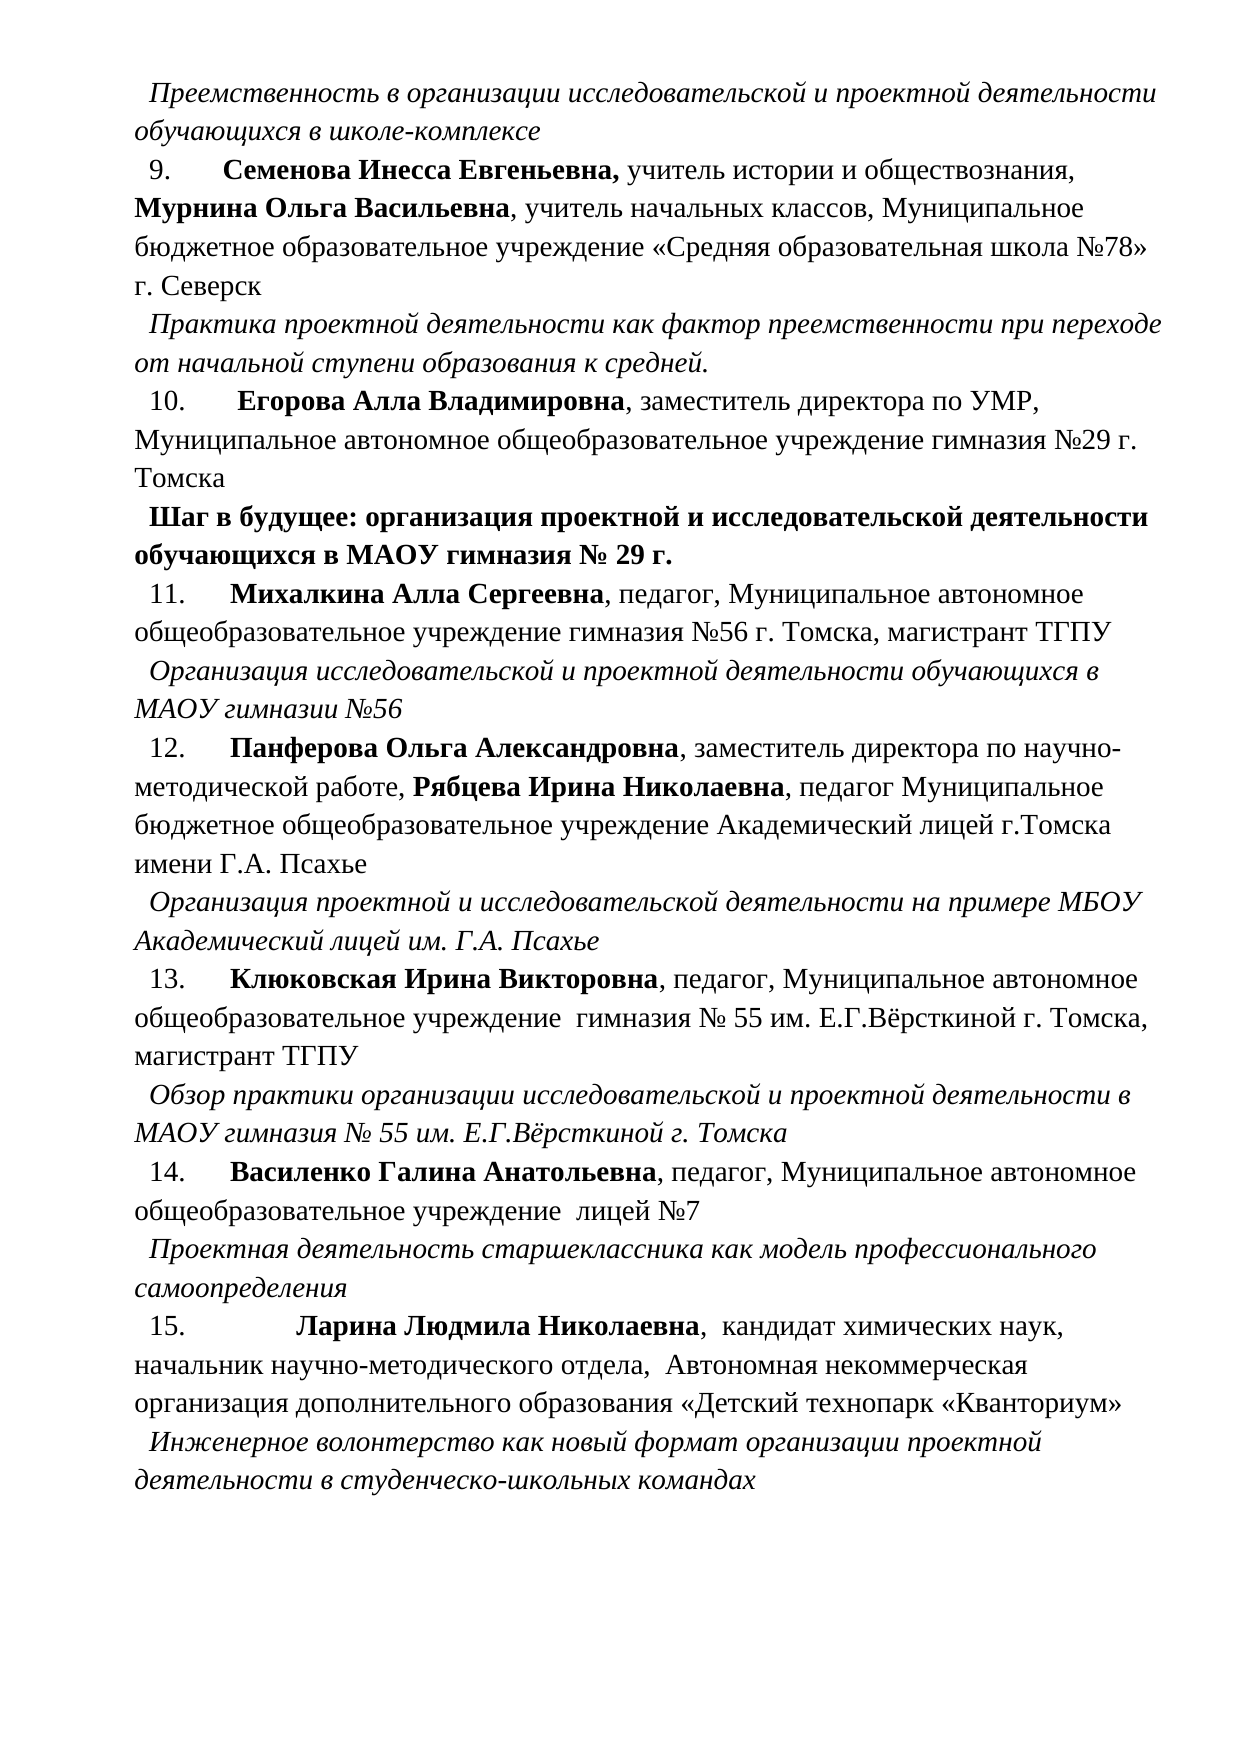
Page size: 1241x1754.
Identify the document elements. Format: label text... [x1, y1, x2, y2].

list Панферова Ольга Александровна, заместитель директора по научно-методической работе, Рябцева Ирина Николаевна, педагог Муниципальное бюджетное общеобразовательное учреждение Академический лицей г.Томска имени Г.А. Псахье [134, 730, 1165, 879]
list Егорова Алла Владимировна, заместитель директора по УМР, Муниципальное автономное общеобразовательное учреждение гимназия №29 г. Томска [134, 383, 1165, 494]
list Михалкина Алла Сергеевна, педагог, Муниципальное автономное общеобразовательное учреждение гимназия №56 г. Томска, магистрант ТГПУ [134, 576, 1165, 648]
list Обзор практики организации исследовательской и проектной деятельности в МАОУ гимназия № 55 им. Е.Г.Вёрсткиной г. Томска [134, 1077, 1165, 1149]
list Организация проектной и исследовательской деятельности на примере МБОУ Академический лицей им. Г.А. Псахье [134, 884, 1165, 956]
list Преемственность в организации исследовательской и проектной деятельности обучающихся в школе-комплексе [134, 75, 1165, 147]
list Ларина Людмила Николаевна, кандидат химических наук, начальник научно-методического отдела, Автономная некоммерческая организация дополнительного образования «Детский технопарк «Кванториум» [134, 1308, 1165, 1419]
list Клюковская Ирина Викторовна, педагог, Муниципальное автономное общеобразовательное учреждение гимназия № 55 им. Е.Г.Вёрсткиной г. Томска, магистрант ТГПУ [134, 961, 1165, 1072]
list Проектная деятельность старшеклассника как модель профессионального самоопределения [134, 1231, 1165, 1303]
list Организация исследовательской и проектной деятельности обучающихся в МАОУ гимназии №56 [134, 653, 1165, 725]
list Практика проектной деятельности как фактор преемственности при переходе от начальной ступени образования к средней. [134, 306, 1165, 378]
list Семенова Инесса Евгеньевна, учитель истории и обществознания, Мурнина Ольга Васильевна, учитель начальных классов, Муниципальное бюджетное образовательное учреждение «Средняя образовательная школа №78» г. Северск [134, 152, 1165, 301]
list Василенко Галина Анатольевна, педагог, Муниципальное автономное общеобразовательное учреждение лицей №7 [134, 1154, 1165, 1226]
list Инженерное волонтерство как новый формат организации проектной деятельности в студенческо-школьных командах [134, 1424, 1165, 1496]
list Шаг в будущее: организация проектной и исследовательской деятельности обучающихся в МАОУ гимназия № 29 г. [134, 499, 1165, 571]
